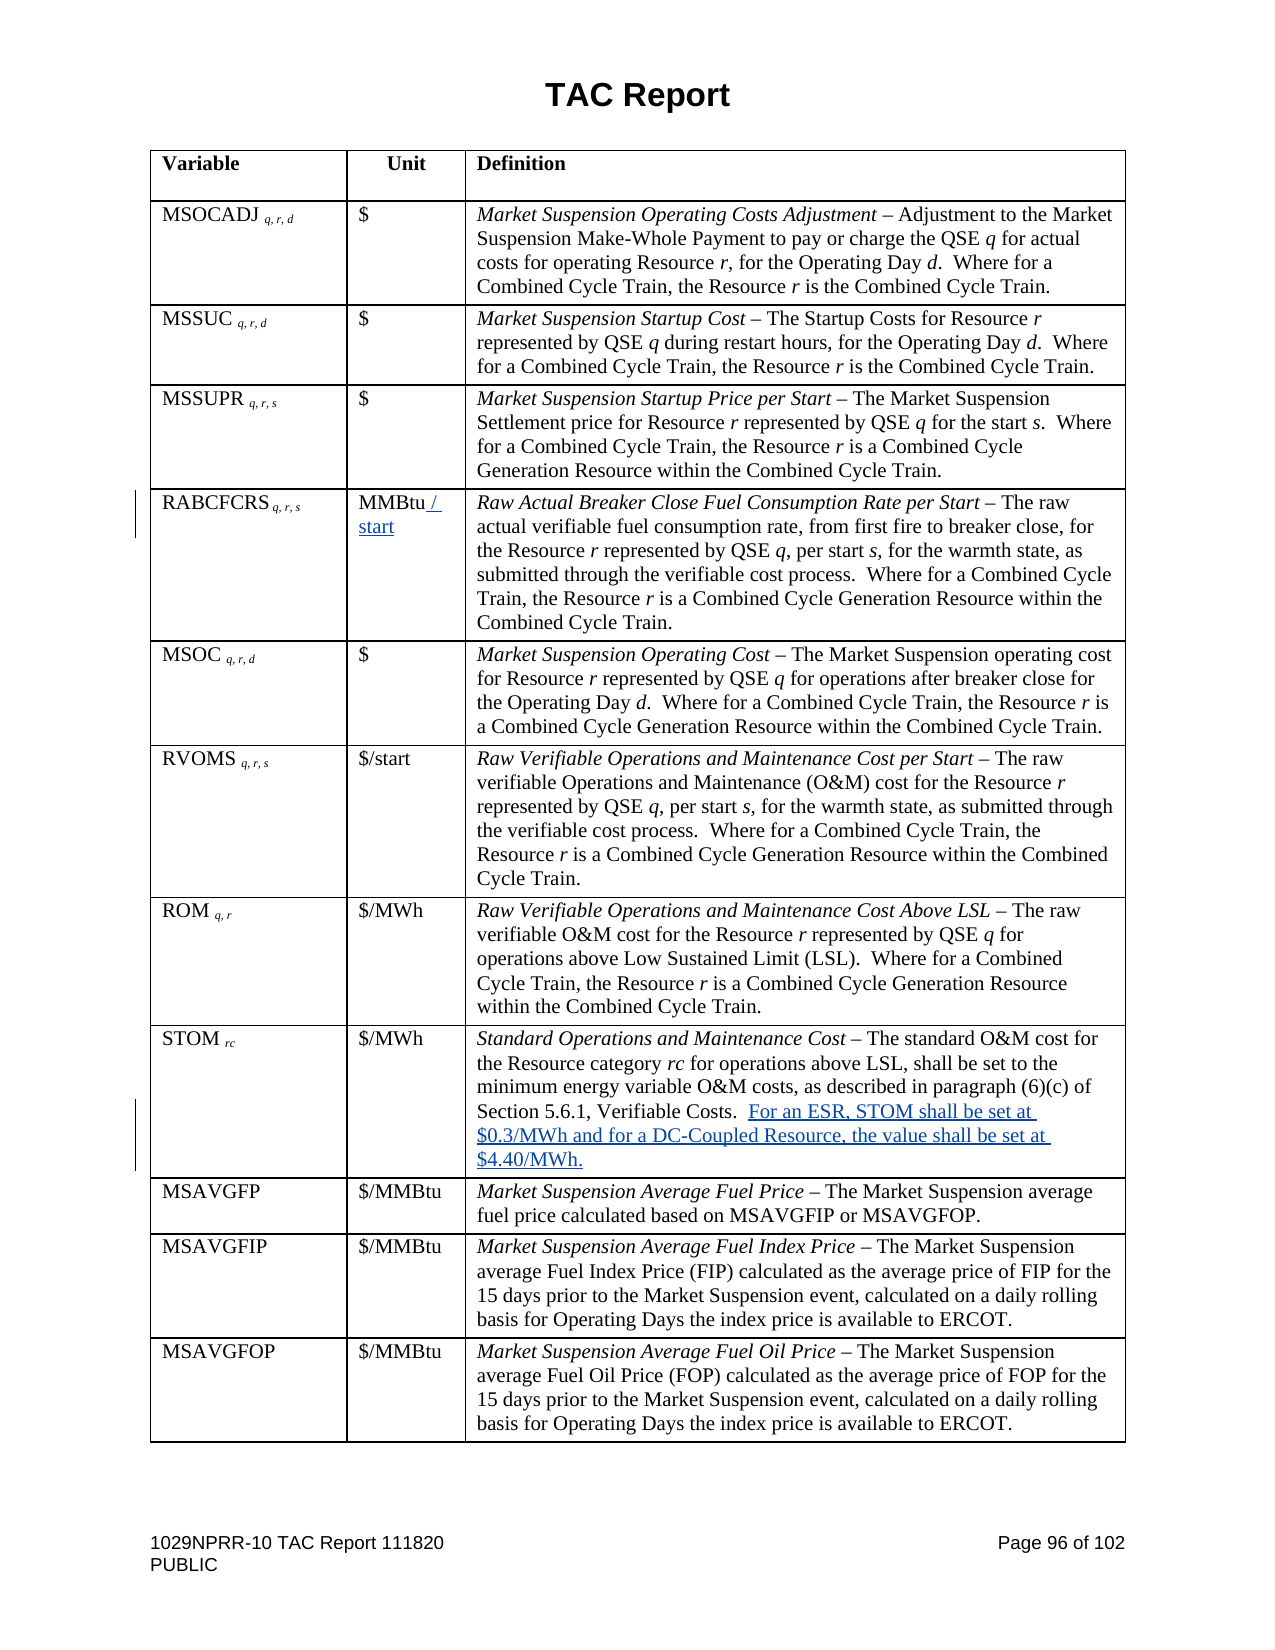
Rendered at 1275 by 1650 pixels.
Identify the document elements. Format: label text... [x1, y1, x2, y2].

table_cell Raw Verifiable Operations and Maintenance Cost per Start – The raw verifiable Operations and Maintenance (O&M) cost for the Resource r represented by QSE q, per start s, for the warmth state, as submitted through the verifiable cost process. Where for a Combined Cycle Train, the Resource r is a Combined Cycle Generation Resource within the Combined Cycle Train. [466, 746, 1125, 897]
table_cell $ [348, 202, 465, 304]
table_cell Market Suspension Average Fuel Oil Price – The Market Suspension average Fuel Oil Price (FOP) calculated as the average price of FOP for the 15 days prior to the Market Suspension event, calculated on a daily rolling basis for Operating Days the index price is available to ERCOT. [466, 1339, 1125, 1441]
table_cell MSOCADJ q, r, d [151, 202, 346, 304]
table_cell Market Suspension Operating Costs Adjustment – Adjustment to the Market Suspension Make-Whole Payment to pay or charge the QSE q for actual costs for operating Resource r, for the Operating Day d. Where for a Combined Cycle Train, the Resource r is the Combined Cycle Train. [466, 202, 1125, 304]
table_cell MSSUPR q, r, s [151, 386, 346, 488]
table_cell Market Suspension Average Fuel Price – The Market Suspension average fuel price calculated based on MSAVGFIP or MSAVGFOP. [466, 1179, 1125, 1233]
table_cell RABCFCRS q, r, s [151, 490, 346, 640]
table_cell $ [348, 306, 465, 384]
table_cell RVOMS q, r, s [151, 746, 346, 897]
table_cell Standard Operations and Maintenance Cost – The standard O&M cost for the Resource category rc for operations above LSL, shall be set to the minimum energy variable O&M costs, as described in paragraph (6)(c) of Section 5.6.1, Verifiable Costs. [466, 1026, 1125, 1177]
table_cell ROM q, r [151, 898, 346, 1025]
table_cell $/start [348, 746, 465, 897]
table_cell $/MMBtu [348, 1179, 465, 1233]
table_header Variable [151, 151, 346, 200]
table_cell Raw Verifiable Operations and Maintenance Cost Above LSL – The raw verifiable O&M cost for the Resource r represented by QSE q for operations above Low Sustained Limit (LSL). Where for a Combined Cycle Train, the Resource r is a Combined Cycle Generation Resource within the Combined Cycle Train. [466, 898, 1125, 1025]
table_header Unit [348, 151, 465, 200]
table_cell MSAVGFOP [151, 1339, 346, 1441]
table_header Definition [466, 151, 1125, 200]
table_cell STOM rc [151, 1026, 346, 1177]
table_cell $/MMBtu [348, 1339, 465, 1441]
table_cell MSOC q, r, d [151, 642, 346, 744]
table_cell $/MWh [348, 898, 465, 1025]
table_cell Market Suspension Startup Price per Start – The Market Suspension Settlement price for Resource r represented by QSE q for the start s. Where for a Combined Cycle Train, the Resource r is a Combined Cycle Generation Resource within the Combined Cycle Train. [466, 386, 1125, 488]
table_cell $/MWh [348, 1026, 465, 1177]
table_cell Market Suspension Average Fuel Index Price – The Market Suspension average Fuel Index Price (FIP) calculated as the average price of FIP for the 15 days prior to the Market Suspension event, calculated on a daily rolling basis for Operating Days the index price is available to ERCOT. [466, 1235, 1125, 1337]
table_cell $ [348, 386, 465, 488]
table_cell Market Suspension Operating Cost – The Market Suspension operating cost for Resource r represented by QSE q for operations after breaker close for the Operating Day d. Where for a Combined Cycle Train, the Resource r is a Combined Cycle Generation Resource within the Combined Cycle Train. [466, 642, 1125, 744]
table_cell Market Suspension Startup Cost – The Startup Costs for Resource r represented by QSE q during restart hours, for the Operating Day d. Where for a Combined Cycle Train, the Resource r is the Combined Cycle Train. [466, 306, 1125, 384]
table_cell $ [348, 642, 465, 744]
table_cell MSAVGFP [151, 1179, 346, 1233]
table_cell $/MMBtu [348, 1235, 465, 1337]
table_cell MMBtu [348, 490, 465, 640]
table_cell MSAVGFIP [151, 1235, 346, 1337]
table_cell Raw Actual Breaker Close Fuel Consumption Rate per Start – The raw actual verifiable fuel consumption rate, from first fire to breaker close, for the Resource r represented by QSE q, per start s, for the warmth state, as submitted through the verifiable cost process. Where for a Combined Cycle Train, the Resource r is a Combined Cycle Generation Resource within the Combined Cycle Train. [466, 490, 1125, 640]
table_cell MSSUC q, r, d [151, 306, 346, 384]
